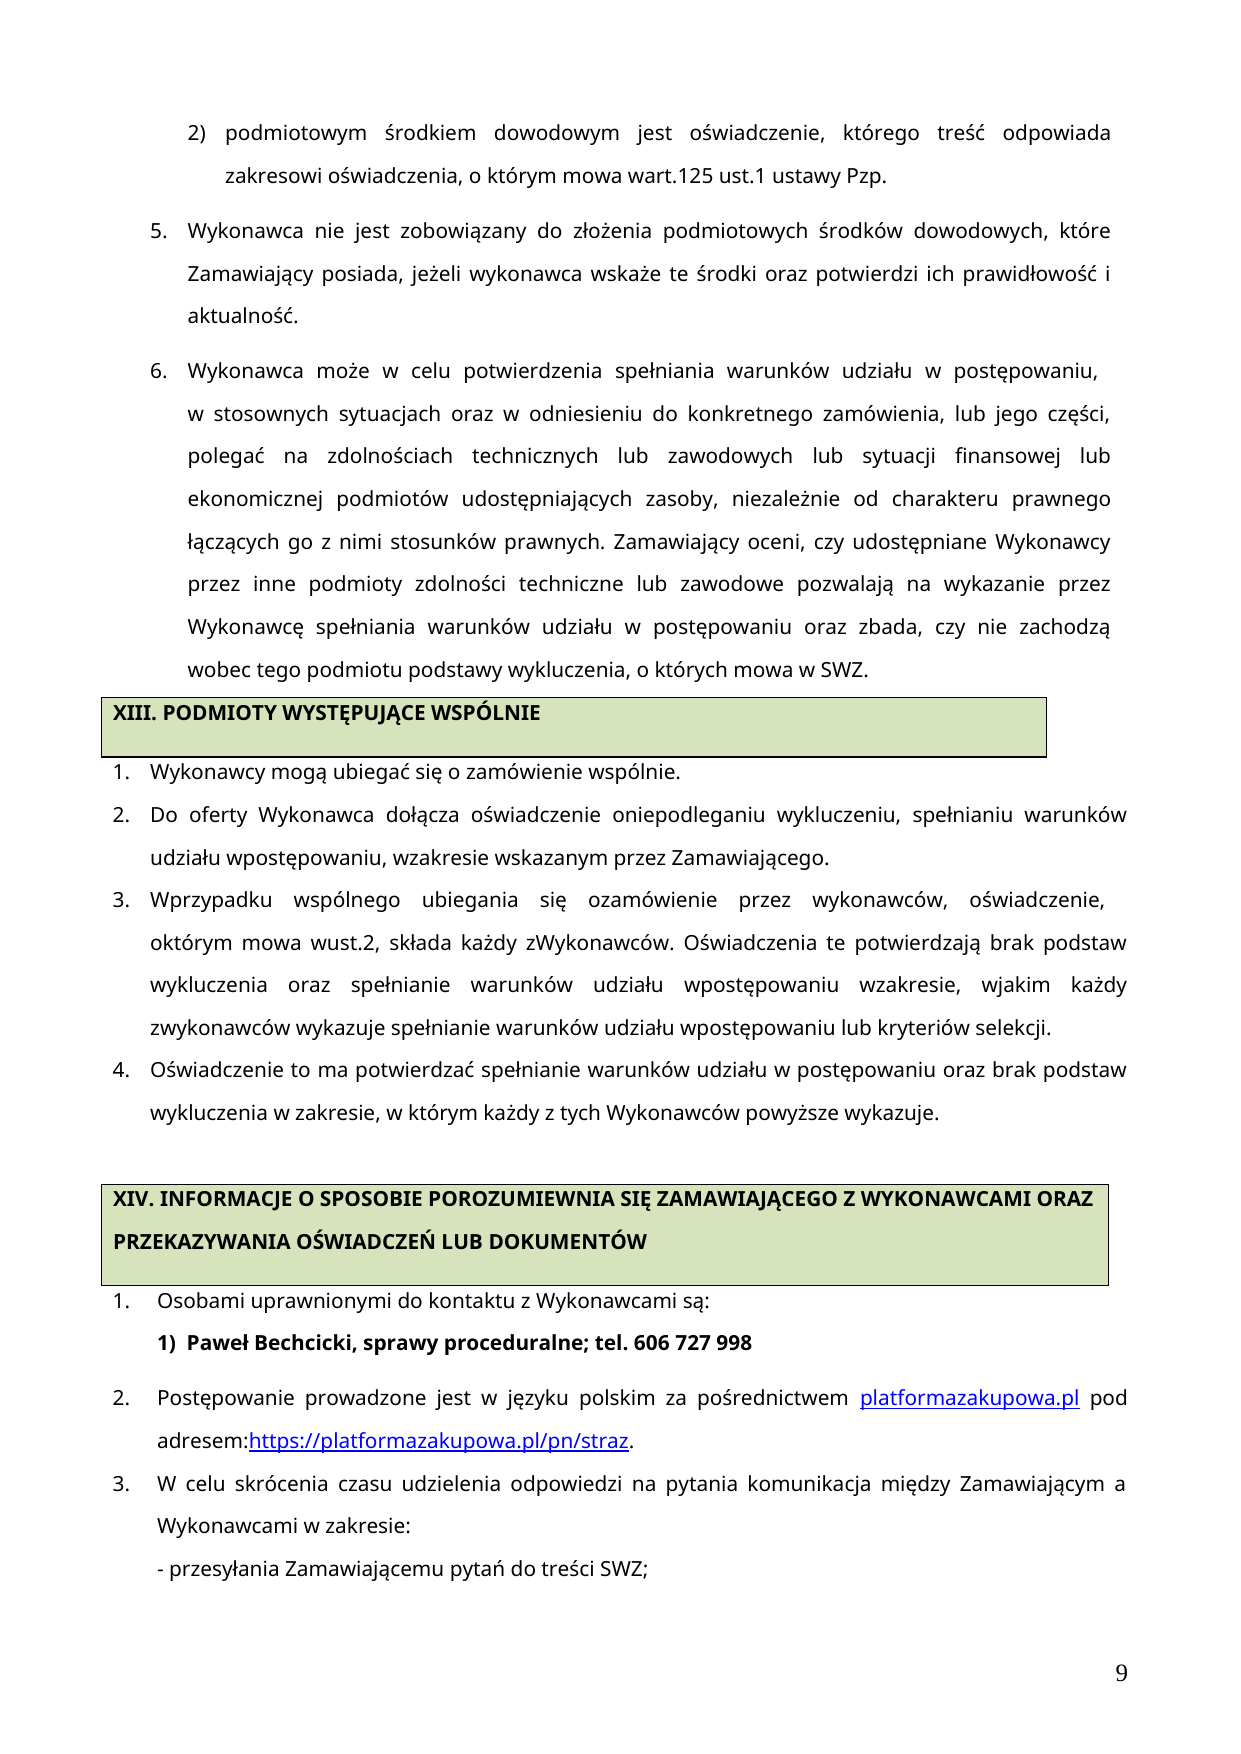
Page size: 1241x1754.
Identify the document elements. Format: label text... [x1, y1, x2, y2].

list Paweł Bechcicki, sprawy proceduralne; tel. 606 727 998 [157, 1328, 1128, 1357]
list Osobami uprawnionymi do kontaktu z Wykonawcami są: [112, 1286, 1128, 1314]
list W celu skrócenia czasu udzielenia odpowiedzi na pytania komunikacja między Zamawiającym a Wykonawcami w zakresie: [112, 1469, 1128, 1540]
list Postępowanie prowadzone jest w języku polskim za pośrednictwem platformazakupowa.pl pod adresem:https://platformazakupowa.pl/pn/straz. [112, 1383, 1128, 1454]
list Wykonawca nie jest zobowiązany do złożenia podmiotowych środków dowodowych, które Zamawiający posiada, jeżeli wykonawca wskaże te środki oraz potwierdzi ich prawidłowość i aktualność. [150, 216, 1112, 330]
list Oświadczenie to ma potwierdzać spełnianie warunków udziału w postępowaniu oraz brak podstaw wykluczenia w zakresie, w którym każdy z tych Wykonawców powyższe wykazuje. [112, 1056, 1128, 1127]
table_header XIII. PODMIOTY WYSTĘPUJĄCE WSPÓLNIE [102, 698, 1046, 756]
table_header XIV. INFORMACJE O SPOSOBIE POROZUMIEWNIA SIĘ ZAMAWIAJĄCEGO Z WYKONAWCAMI ORAZ PRZEKAZYWANIA OŚWIADCZEŃ LUB DOKUMENTÓW [102, 1185, 1108, 1285]
list Wykonawcy mogą ubiegać się o zamówienie wspólnie. [112, 757, 1128, 786]
list podmiotowym środkiem dowodowym jest oświadczenie, którego treść odpowiada zakresowi oświadczenia, o którym mowa wart.125 ust.1 ustawy Pzp. [187, 118, 1112, 189]
list Wprzypadku wspólnego ubiegania się ozamówienie przez wykonawców, oświadczenie, októrym mowa wust.2, składa każdy zWykonawców. Oświadczenia te potwierdzają brak podstaw wykluczenia oraz spełnianie warunków udziału wpostępowaniu wzakresie, wjakim każdy zwykonawców wykazuje spełnianie warunków udziału wpostępowaniu lub kryteriów selekcji. [112, 885, 1128, 1041]
list Wykonawca może w celu potwierdzenia spełniania warunków udziału w postępowaniu, w stosownych sytuacjach oraz w odniesieniu do konkretnego zamówienia, lub jego części, polegać na zdolnościach technicznych lub zawodowych lub sytuacji finansowej lub ekonomicznej podmiotów udostępniających zasoby, niezależnie od charakteru prawnego łączących go z nimi stosunków prawnych. Zamawiający oceni, czy udostępniane Wykonawcy przez inne podmioty zdolności techniczne lub zawodowe pozwalają na wykazanie przez Wykonawcę spełniania warunków udziału w postępowaniu oraz zbada, czy nie zachodzą wobec tego podmiotu podstawy wykluczenia, o których mowa w SWZ. [150, 356, 1112, 683]
text - przesyłania Zamawiającemu pytań do treści SWZ; [157, 1554, 1128, 1582]
list Do oferty Wykonawca dołącza oświadczenie oniepodleganiu wykluczeniu, spełnianiu warunków udziału wpostępowaniu, wzakresie wskazanym przez Zamawiającego. [112, 800, 1128, 871]
